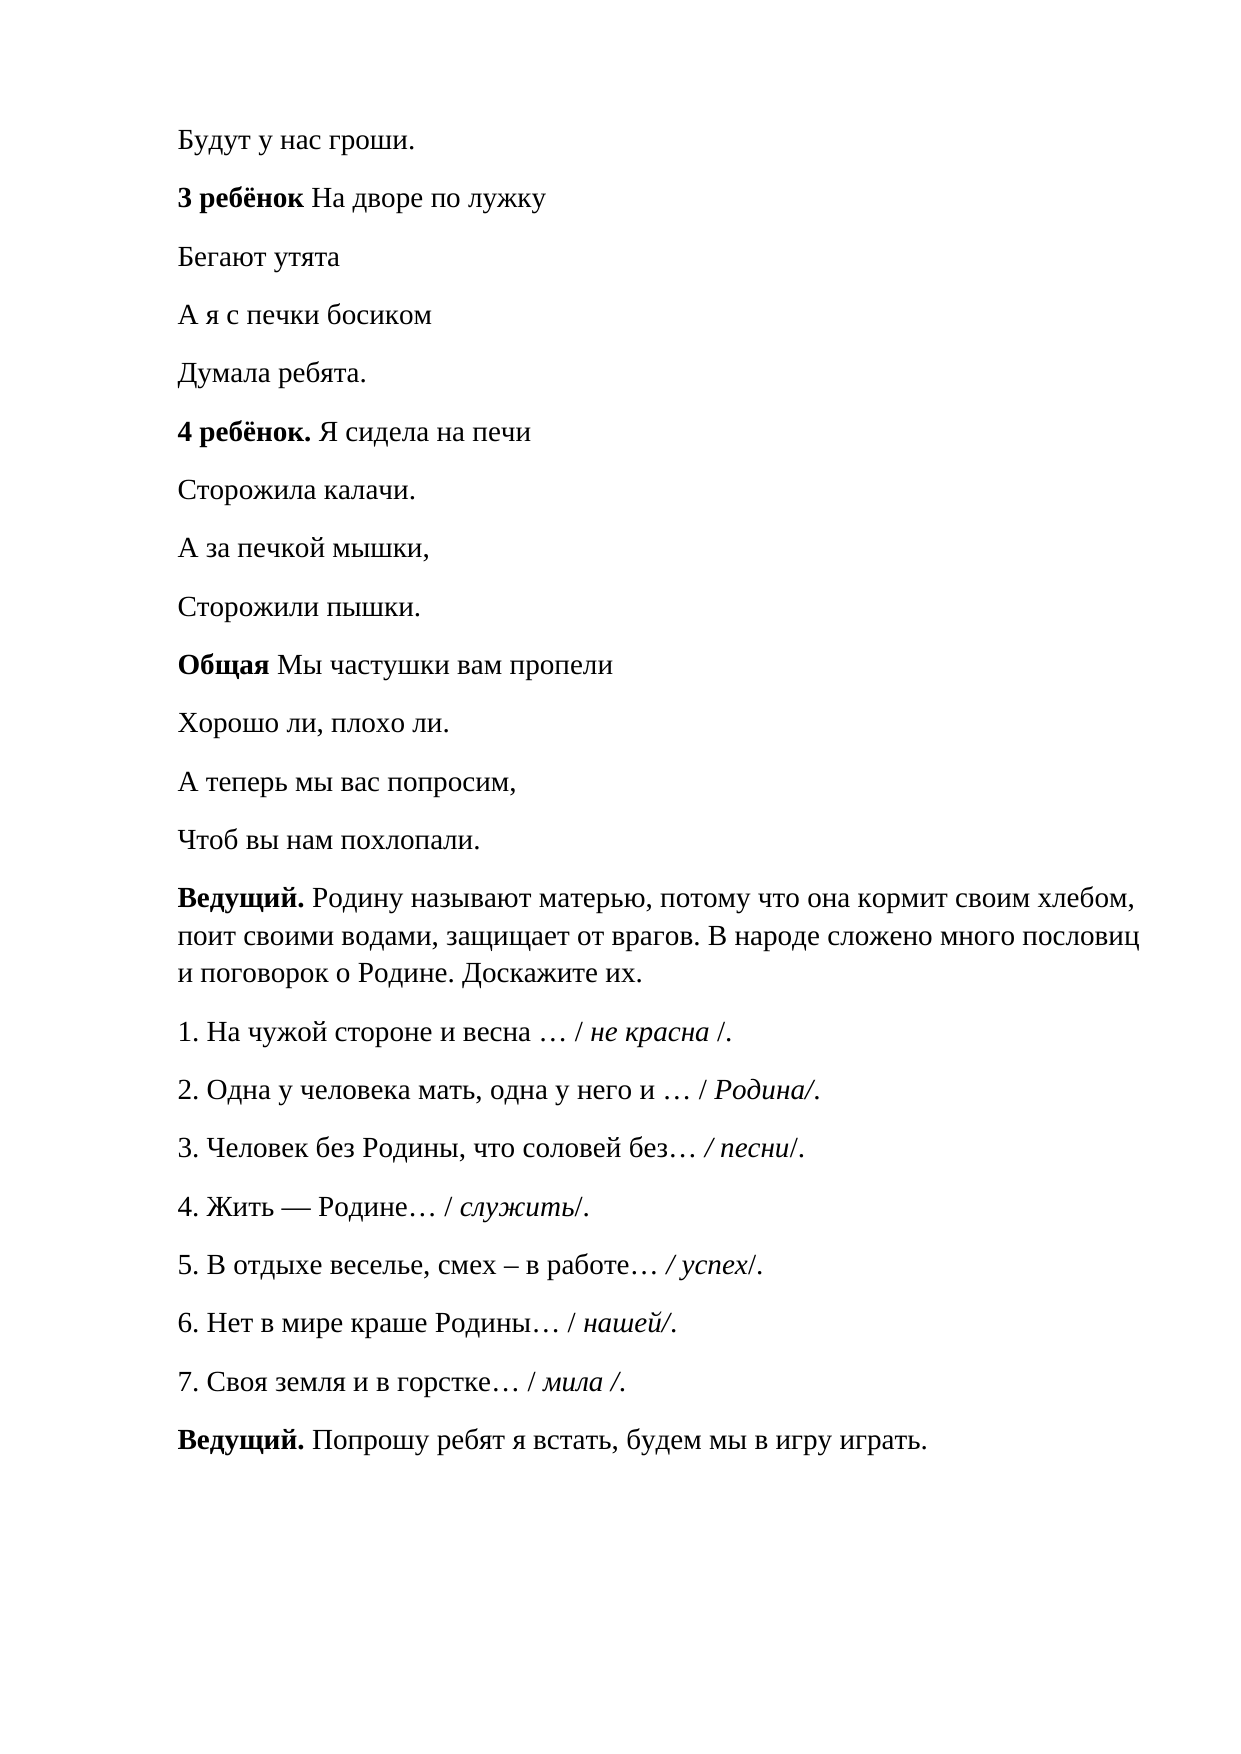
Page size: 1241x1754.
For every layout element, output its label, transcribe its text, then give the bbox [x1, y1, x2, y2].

text Сторожила калачи. [177, 468, 1152, 506]
text 4. Жить — Родине… / служить/. [177, 1185, 1152, 1222]
text 3 ребёнок На дворе по лужку [177, 176, 1152, 214]
text Хорошо ли, плохо ли. [177, 701, 1152, 739]
text Бегают утята [177, 235, 1152, 272]
text 7. Своя земля и в горстке… / мила /. [177, 1360, 1152, 1397]
text Думала ребята. [177, 351, 1152, 389]
text 3. Человек без Родины, что соловей без… / песни/. [177, 1126, 1152, 1164]
text А я с печки босиком [177, 293, 1152, 331]
text 2. Одна у человека мать, одна у него и … / Родина/. [177, 1068, 1152, 1106]
text А за печкой мышки, [177, 526, 1152, 564]
text Будут у нас гроши. [177, 118, 1152, 156]
text 4 ребёнок. Я сидела на печи [177, 410, 1152, 447]
text Сторожили пышки. [177, 585, 1152, 622]
text Ведущий. Родину называют матерью, потому что она кормит своим хлебом, поит своими водами, защищает от врагов. В народе сложено много пословиц и поговорок о Родине. Доскажите их. [177, 876, 1152, 989]
text 6. Нет в мире краше Родины… / нашей/. [177, 1301, 1152, 1339]
text 1. На чужой стороне и весна … / не красна /. [177, 1010, 1152, 1047]
text Общая Мы частушки вам пропели [177, 643, 1152, 681]
text А теперь мы вас попросим, [177, 760, 1152, 797]
text Чтоб вы нам похлопали. [177, 818, 1152, 856]
text Ведущий. Попрошу ребят я встать, будем мы в игру играть. [177, 1418, 1152, 1456]
text 5. В отдыхе веселье, смех – в работе… / успех/. [177, 1243, 1152, 1281]
